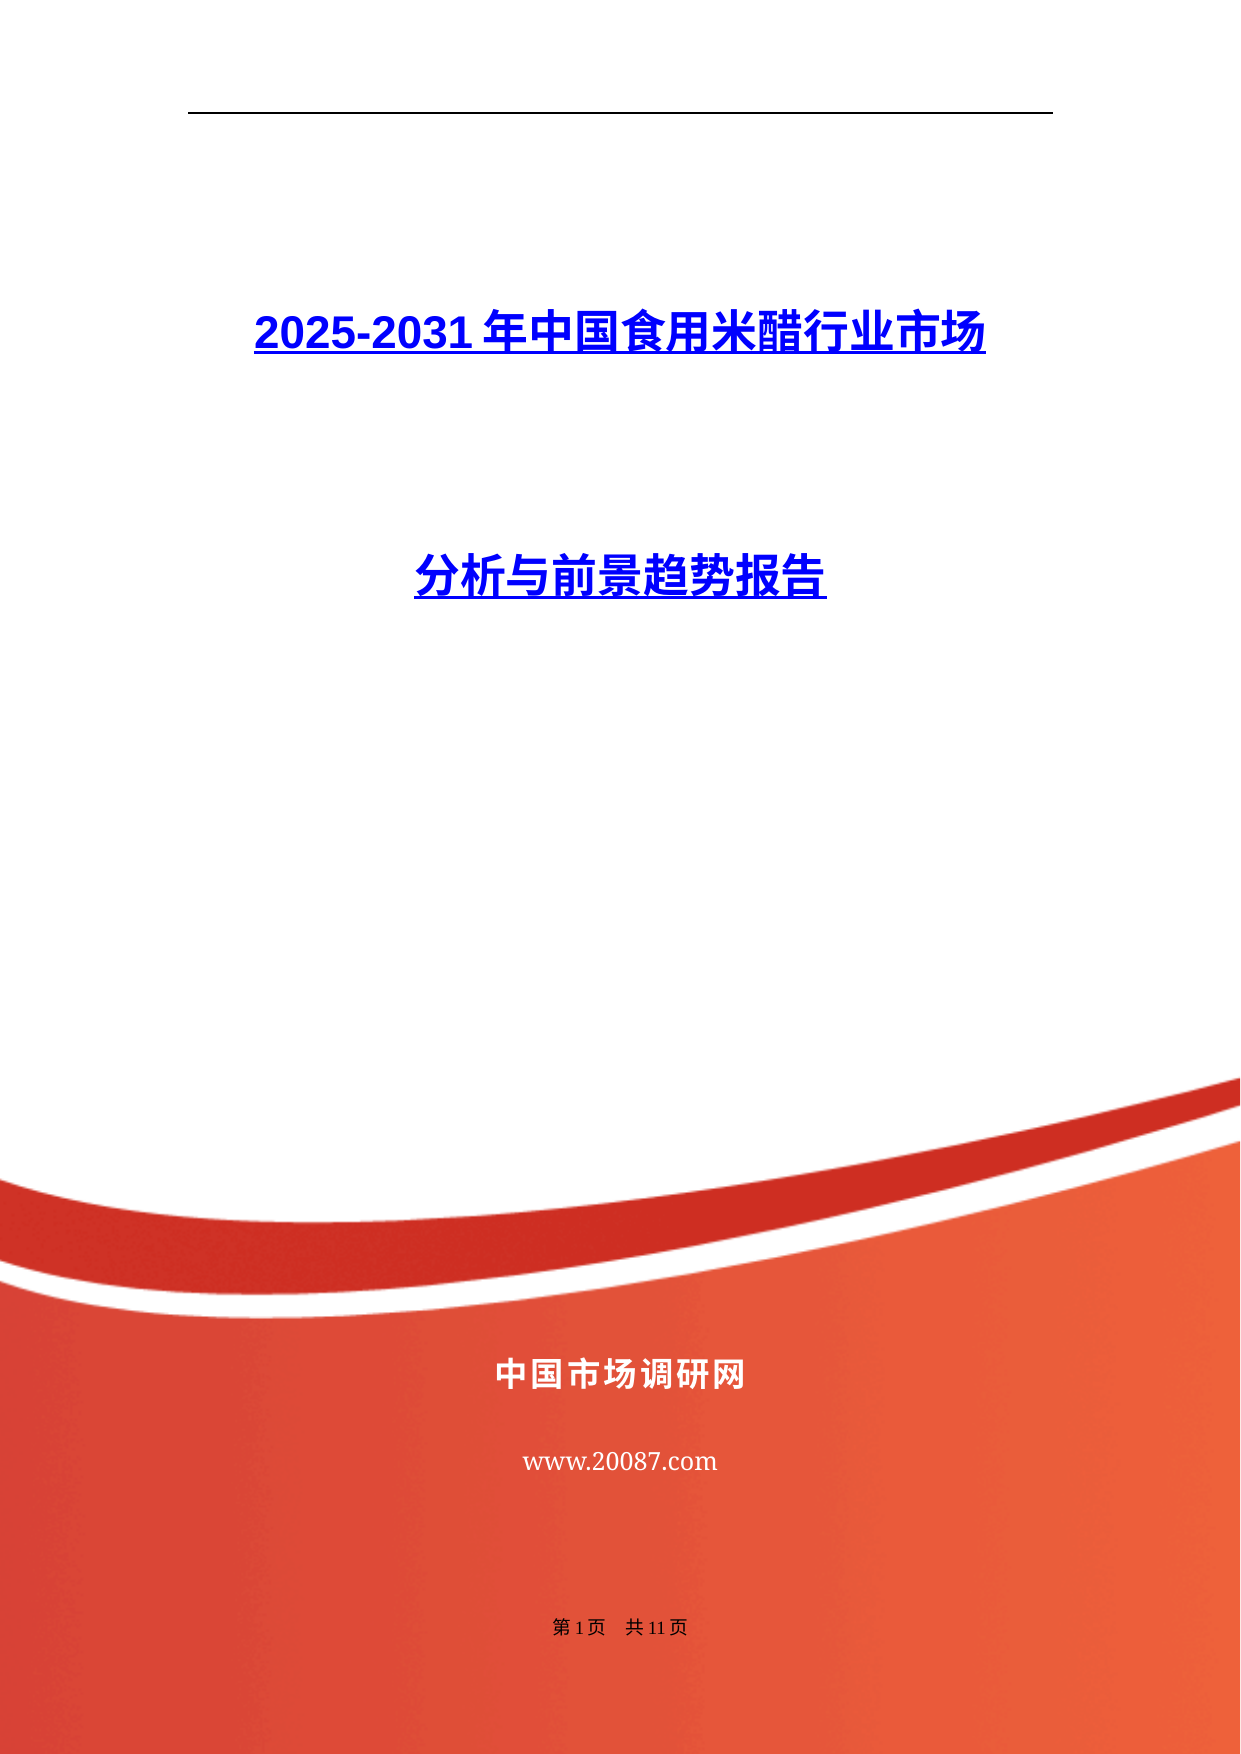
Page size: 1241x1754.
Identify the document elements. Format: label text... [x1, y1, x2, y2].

picture [0, 1006, 1241, 1754]
text www.20087.com [187, 1428, 1053, 1493]
table_header 2025-2031年中国食用米醋行业市场分析与前景趋势报告 [188, 207, 1053, 773]
subtitle 中国市场调研网 [187, 1339, 1053, 1404]
